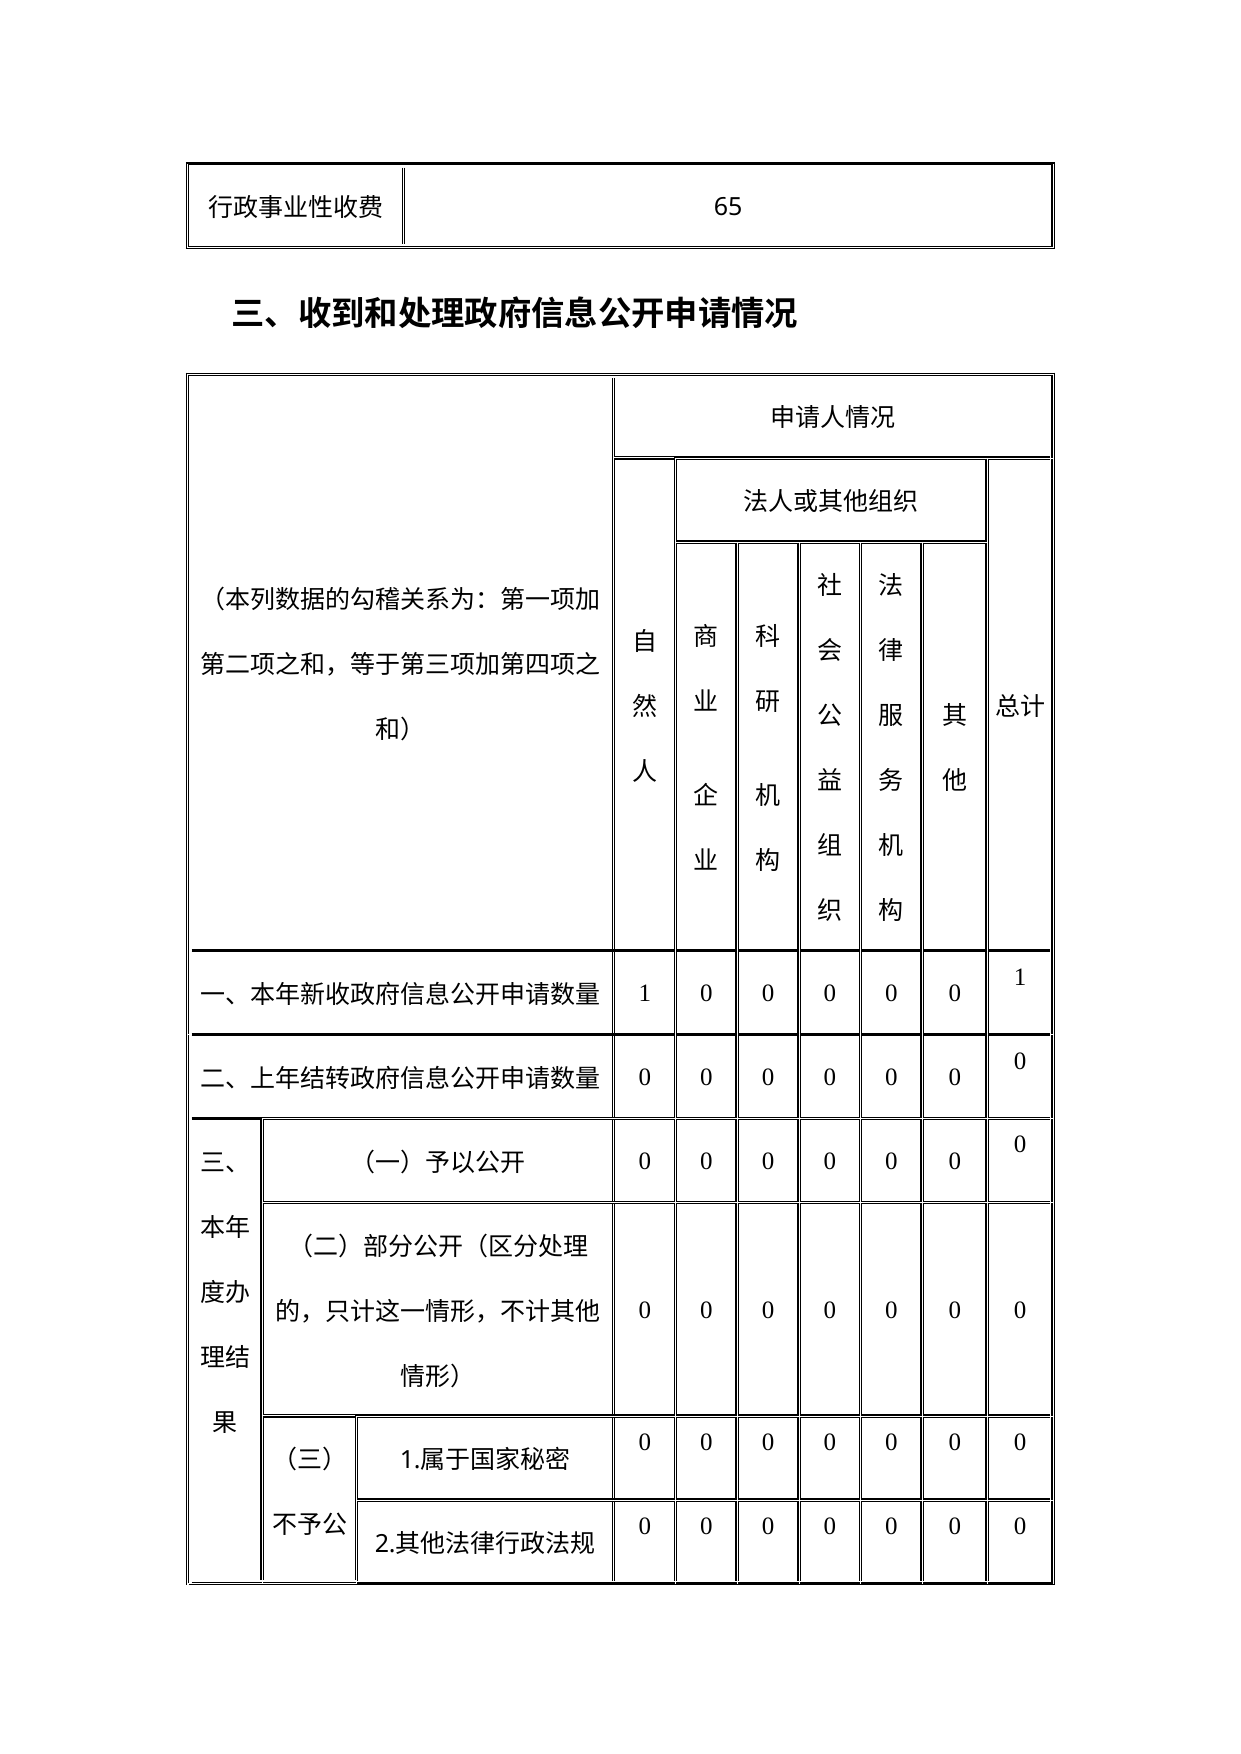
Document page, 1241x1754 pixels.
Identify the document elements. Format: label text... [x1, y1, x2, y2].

table_cell 二、上年结转政府信息公开申请数量 [188, 1033, 612, 1117]
table_cell 2.其他法律行政法规禁止公开 [356, 1498, 613, 1582]
table_cell 0 [677, 1120, 735, 1201]
table_cell 0 [801, 952, 859, 1033]
table_cell 0 [739, 1204, 797, 1414]
table_cell 自然人 [615, 460, 674, 949]
table_cell 0 [801, 1120, 859, 1201]
table_cell 0 [677, 1036, 735, 1117]
table_cell 科研 机构 [739, 544, 797, 949]
table_cell 0 [801, 1204, 859, 1414]
table_cell 0 [675, 1498, 737, 1582]
table_cell 0 [739, 1120, 797, 1201]
table_cell 0 [924, 1204, 985, 1414]
table_cell 0 [614, 1502, 675, 1582]
table_cell 0 [615, 1418, 674, 1498]
table_header 申请人情况 [614, 376, 1051, 456]
table_cell 0 [737, 1502, 799, 1582]
table_cell 总计 [989, 456, 1052, 949]
table_cell 0 [922, 1502, 987, 1582]
table_cell 0 [677, 1204, 735, 1414]
table_cell 0 [860, 1498, 922, 1582]
table_cell 法人或其他组织 [677, 460, 985, 540]
table_cell 0 [862, 1036, 920, 1117]
table_cell 0 [677, 952, 735, 1033]
table_cell 0 [615, 1204, 674, 1414]
table_cell 0 [924, 952, 985, 1033]
table_cell 一、本年新收政府信息公开申请数量 [189, 949, 612, 1033]
table_cell 0 [862, 1120, 920, 1201]
table_cell 0 [987, 1117, 1053, 1201]
table_cell 商业 企业 [677, 544, 735, 949]
table_cell （三）不予公开 [262, 1417, 356, 1582]
table_cell 0 [801, 1418, 859, 1498]
table_cell 0 [987, 1201, 1053, 1414]
table_cell 0 [615, 1036, 674, 1117]
table_cell 0 [799, 1502, 860, 1582]
table_cell 1 [989, 949, 1051, 1033]
table_cell 0 [677, 1418, 735, 1498]
table_header （本列数据的勾稽关系为：第一项加第二项之和，等于第三项加第四项之和） [189, 376, 613, 949]
table_cell 法律服务机构 [862, 544, 920, 949]
table_cell 0 [924, 1418, 985, 1498]
table_cell 三、本年度办理结果 [189, 1117, 262, 1582]
table_cell 0 [739, 952, 797, 1033]
table_cell （一）予以公开 [264, 1120, 612, 1201]
table_cell 0 [615, 1120, 674, 1201]
table_cell 0 [862, 1204, 920, 1414]
table_cell 其他 [924, 544, 985, 949]
table_cell 0 [987, 1498, 1052, 1582]
table_cell 0 [862, 1418, 920, 1498]
table_cell 0 [924, 1120, 985, 1201]
table_cell 0 [989, 1033, 1053, 1117]
table_cell 社会公益组织 [801, 544, 859, 949]
table_cell （二）部分公开（区分处理的，只计这一情形，不计其他情形） [264, 1204, 612, 1414]
table_cell 0 [801, 1036, 859, 1117]
table_cell 0 [739, 1418, 797, 1498]
table_cell 65 [404, 165, 1051, 246]
table_cell 1.属于国家秘密 [358, 1418, 612, 1498]
table_cell 0 [862, 952, 920, 1033]
table_cell 0 [924, 1036, 985, 1117]
table_cell 行政事业性收费 [189, 165, 403, 246]
text 三、收到和处理政府信息公开申请情况 [187, 278, 1053, 343]
table_cell 1 [615, 952, 674, 1033]
table_cell 0 [989, 1414, 1052, 1498]
table_cell 0 [739, 1036, 797, 1117]
